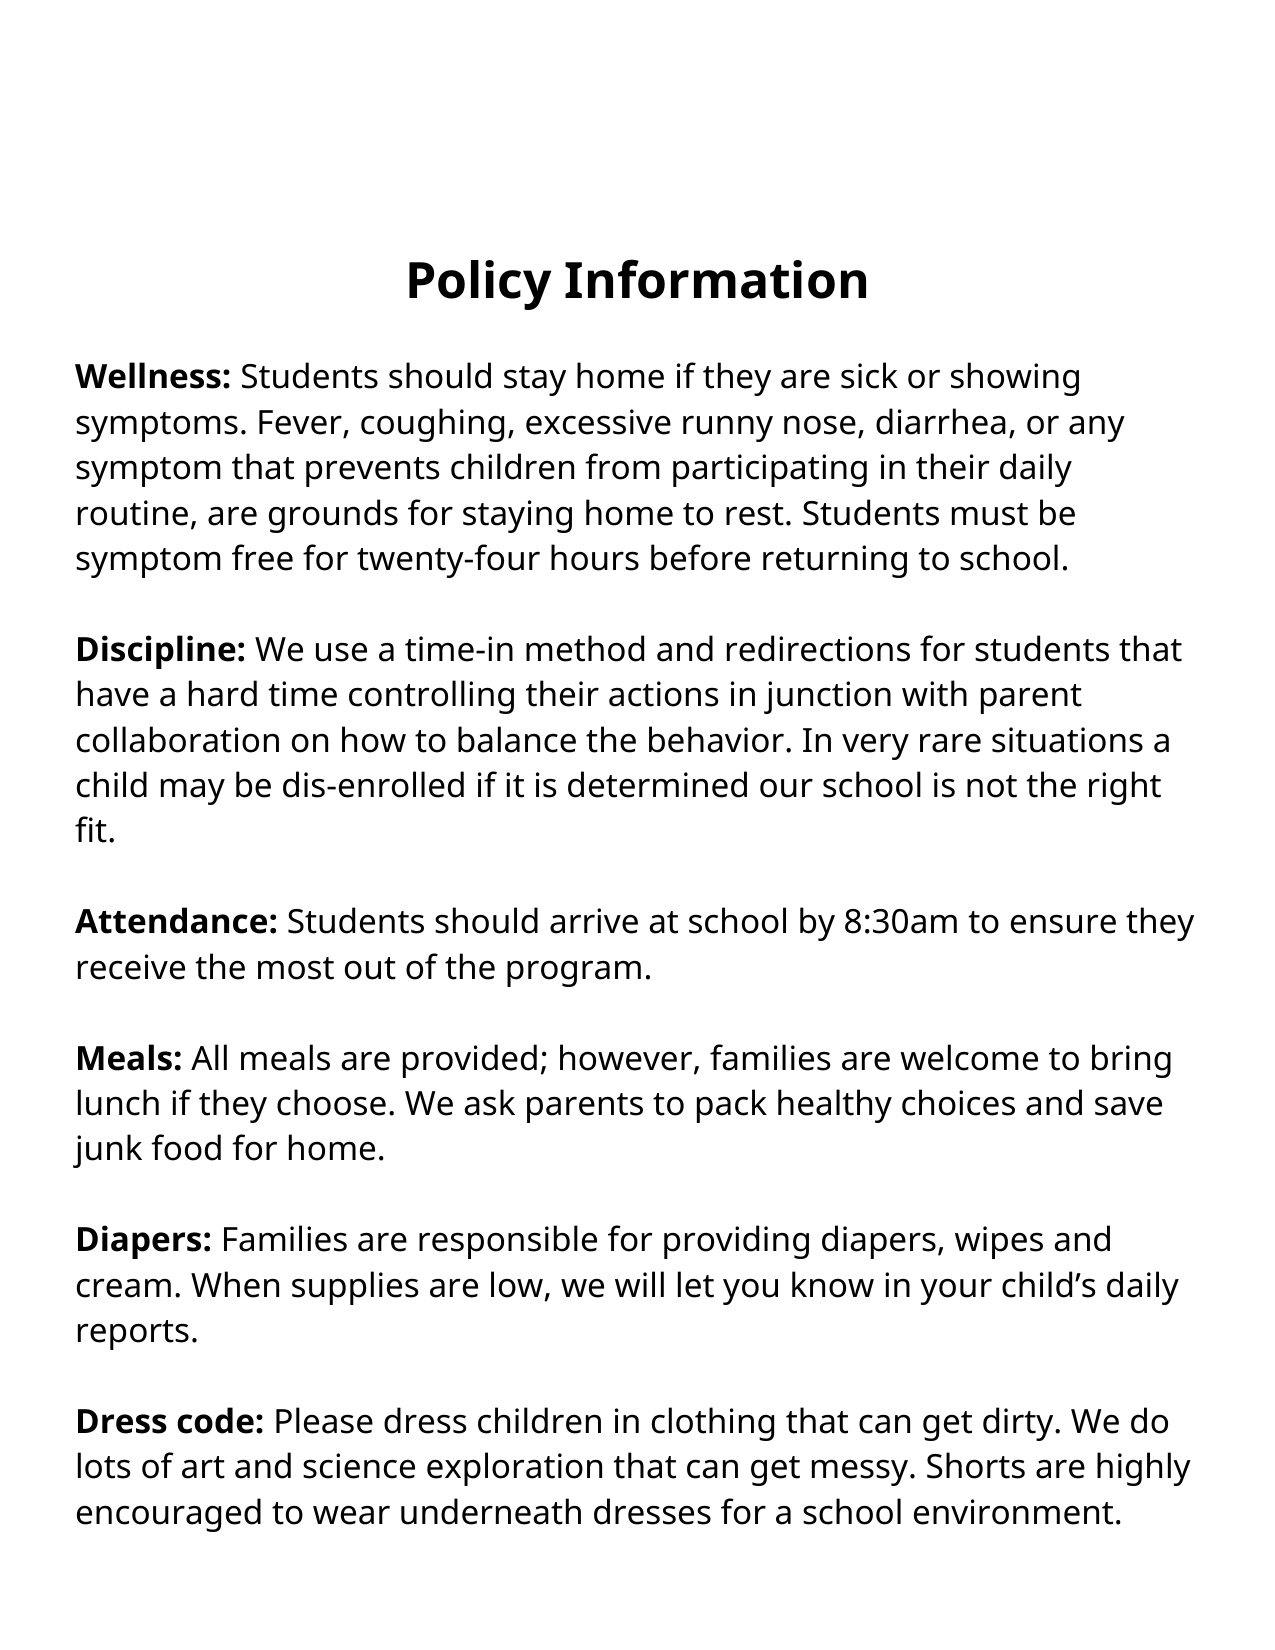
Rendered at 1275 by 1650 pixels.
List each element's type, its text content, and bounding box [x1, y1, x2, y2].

text Diapers: Families are responsible for providing diapers, wipes and cream. When supplies are low, we will let you know in your child’s daily reports. [75, 1216, 1200, 1352]
text Discipline: We use a time-in method and redirections for students that have a hard time controlling their actions in junction with parent collaboration on how to balance the behavior. In very rare situations a child may be dis-enrolled if it is determined our school is not the right fit. [75, 626, 1200, 853]
text Meals: All meals are provided; however, families are welcome to bring lunch if they choose. We ask parents to pack healthy choices and save junk food for home. [75, 1034, 1200, 1171]
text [75, 1398, 1200, 1534]
text Wellness: Students should stay home if they are sick or showing symptoms. Fever, coughing, excessive runny nose, diarrhea, or any symptom that prevents children from participating in their daily routine, are grounds for staying home to rest. Students must be symptom free for twenty-four hours before returning to school. [75, 353, 1200, 580]
text Attendance: Students should arrive at school by 8:30am to ensure they receive the most out of the program. [75, 898, 1200, 989]
text Policy Information [75, 245, 1200, 313]
